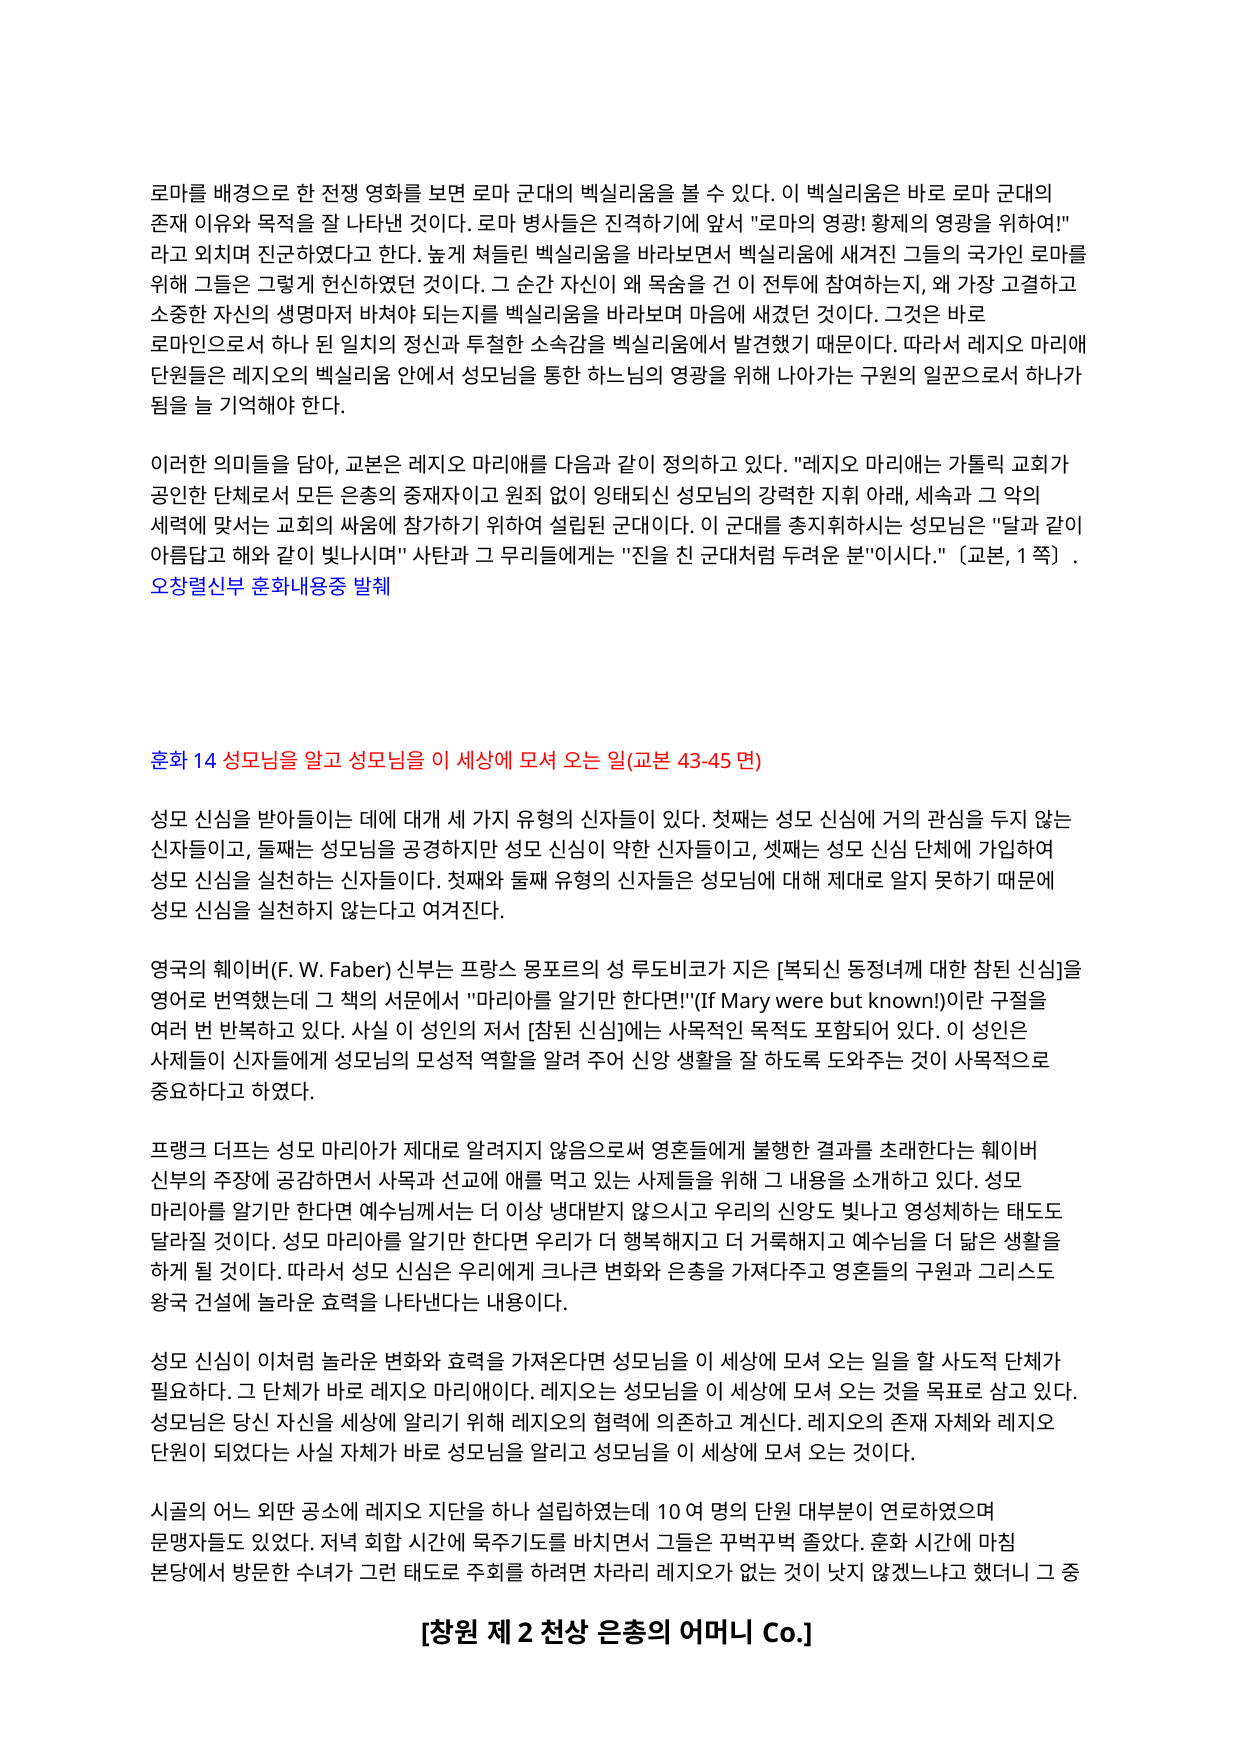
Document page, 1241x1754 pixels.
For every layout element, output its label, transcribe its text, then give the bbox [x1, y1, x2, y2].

text 프랭크 더프는 성모 마리아가 제대로 알려지지 않음으로써 영혼들에게 불행한 결과를 초래한다는 훼이버 신부의 주장에 공감하면서 사목과 선교에 애를 먹고 있는 사제들을 위해 그 내용을 소개하고 있다. 성모 마리아를 알기만 한다면 예수님께서는 더 이상 냉대받지 않으시고 우리의 신앙도 빛나고 영성체하는 태도도 달라질 것이다. 성모 마리아를 알기만 한다면 우리가 더 행복해지고 더 거룩해지고 예수님을 더 닮은 생활을 하게 될 것이다. 따라서 성모 신심은 우리에게 크나큰 변화와 은총을 가져다주고 영혼들의 구원과 그리스도 왕국 건설에 놀라운 효력을 나타낸다는 내용이다. [150, 1134, 1090, 1316]
text 성모 신심이 이처럼 놀라운 변화와 효력을 가져온다면 성모님을 이 세상에 모셔 오는 일을 할 사도적 단체가 필요하다. 그 단체가 바로 레지오 마리애이다. 레지오는 성모님을 이 세상에 모셔 오는 것을 목표로 삼고 있다. 성모님은 당신 자신을 세상에 알리기 위해 레지오의 협력에 의존하고 계신다. 레지오의 존재 자체와 레지오 단원이 되었다는 사실 자체가 바로 성모님을 알리고 성모님을 이 세상에 모셔 오는 것이다. [150, 1345, 1090, 1466]
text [150, 1496, 1090, 1586]
text 영국의 훼이버(F. W. Faber) 신부는 프랑스 몽포르의 성 루도비코가 지은 [복되신 동정녀께 대한 참된 신심]을 영어로 번역했는데 그 책의 서문에서 ''마리아를 알기만 한다면!''(If Mary were but known!)이란 구절을 여러 번 반복하고 있다. 사실 이 성인의 저서 [참된 신심]에는 사목적인 목적도 포함되어 있다. 이 성인은 사제들이 신자들에게 성모님의 모성적 역할을 알려 주어 신앙 생활을 잘 하도록 도와주는 것이 사목적으로 중요하다고 하였다. [150, 954, 1090, 1105]
text 훈화14 성모님을 알고 성모님을 이 세상에 모셔 오는 일(교본 43-45면) [150, 687, 1090, 774]
text 성모 신심을 받아들이는 데에 대개 세 가지 유형의 신자들이 있다. 첫째는 성모 신심에 거의 관심을 두지 않는 신자들이고, 둘째는 성모님을 공경하지만 성모 신심이 약한 신자들이고, 셋째는 성모 신심 단체에 가입하여 성모 신심을 실천하는 신자들이다. 첫째와 둘째 유형의 신자들은 성모님에 대해 제대로 알지 못하기 때문에 성모 신심을 실천하지 않는다고 여겨진다. [150, 803, 1090, 924]
text 로마를 배경으로 한 전쟁 영화를 보면 로마 군대의 벡실리움을 볼 수 있다. 이 벡실리움은 바로 로마 군대의 존재 이유와 목적을 잘 나타낸 것이다. 로마 병사들은 진격하기에 앞서 "로마의 영광! 황제의 영광을 위하여!"라고 외치며 진군하였다고 한다. 높게 쳐들린 벡실리움을 바라보면서 벡실리움에 새겨진 그들의 국가인 로마를 위해 그들은 그렇게 헌신하였던 것이다. 그 순간 자신이 왜 목숨을 건 이 전투에 참여하는지, 왜 가장 고결하고 소중한 자신의 생명마저 바쳐야 되는지를 벡실리움을 바라보며 마음에 새겼던 것이다. 그것은 바로 로마인으로서 하나 된 일치의 정신과 투철한 소속감을 벡실리움에서 발견했기 때문이다. 따라서 레지오 마리애 단원들은 레지오의 벡실리움 안에서 성모님을 통한 하느님의 영광을 위해 나아가는 구원의 일꾼으로서 하나가 됨을 늘 기억해야 한다. [150, 177, 1090, 419]
text 이러한 의미들을 담아, 교본은 레지오 마리애를 다음과 같이 정의하고 있다. "레지오 마리애는 가톨릭 교회가 공인한 단체로서 모든 은총의 중재자이고 원죄 없이 잉태되신 성모님의 강력한 지휘 아래, 세속과 그 악의 세력에 맞서는 교회의 싸움에 참가하기 위하여 설립된 군대이다. 이 군대를 총지휘하시는 성모님은 ''달과 같이 아름답고 해와 같이 빛나시며'' 사탄과 그 무리들에게는 ''진을 친 군대처럼 두려운 분''이시다."〔교본, 1쪽〕. 오창렬신부 훈화내용중 발췌 [150, 449, 1090, 600]
